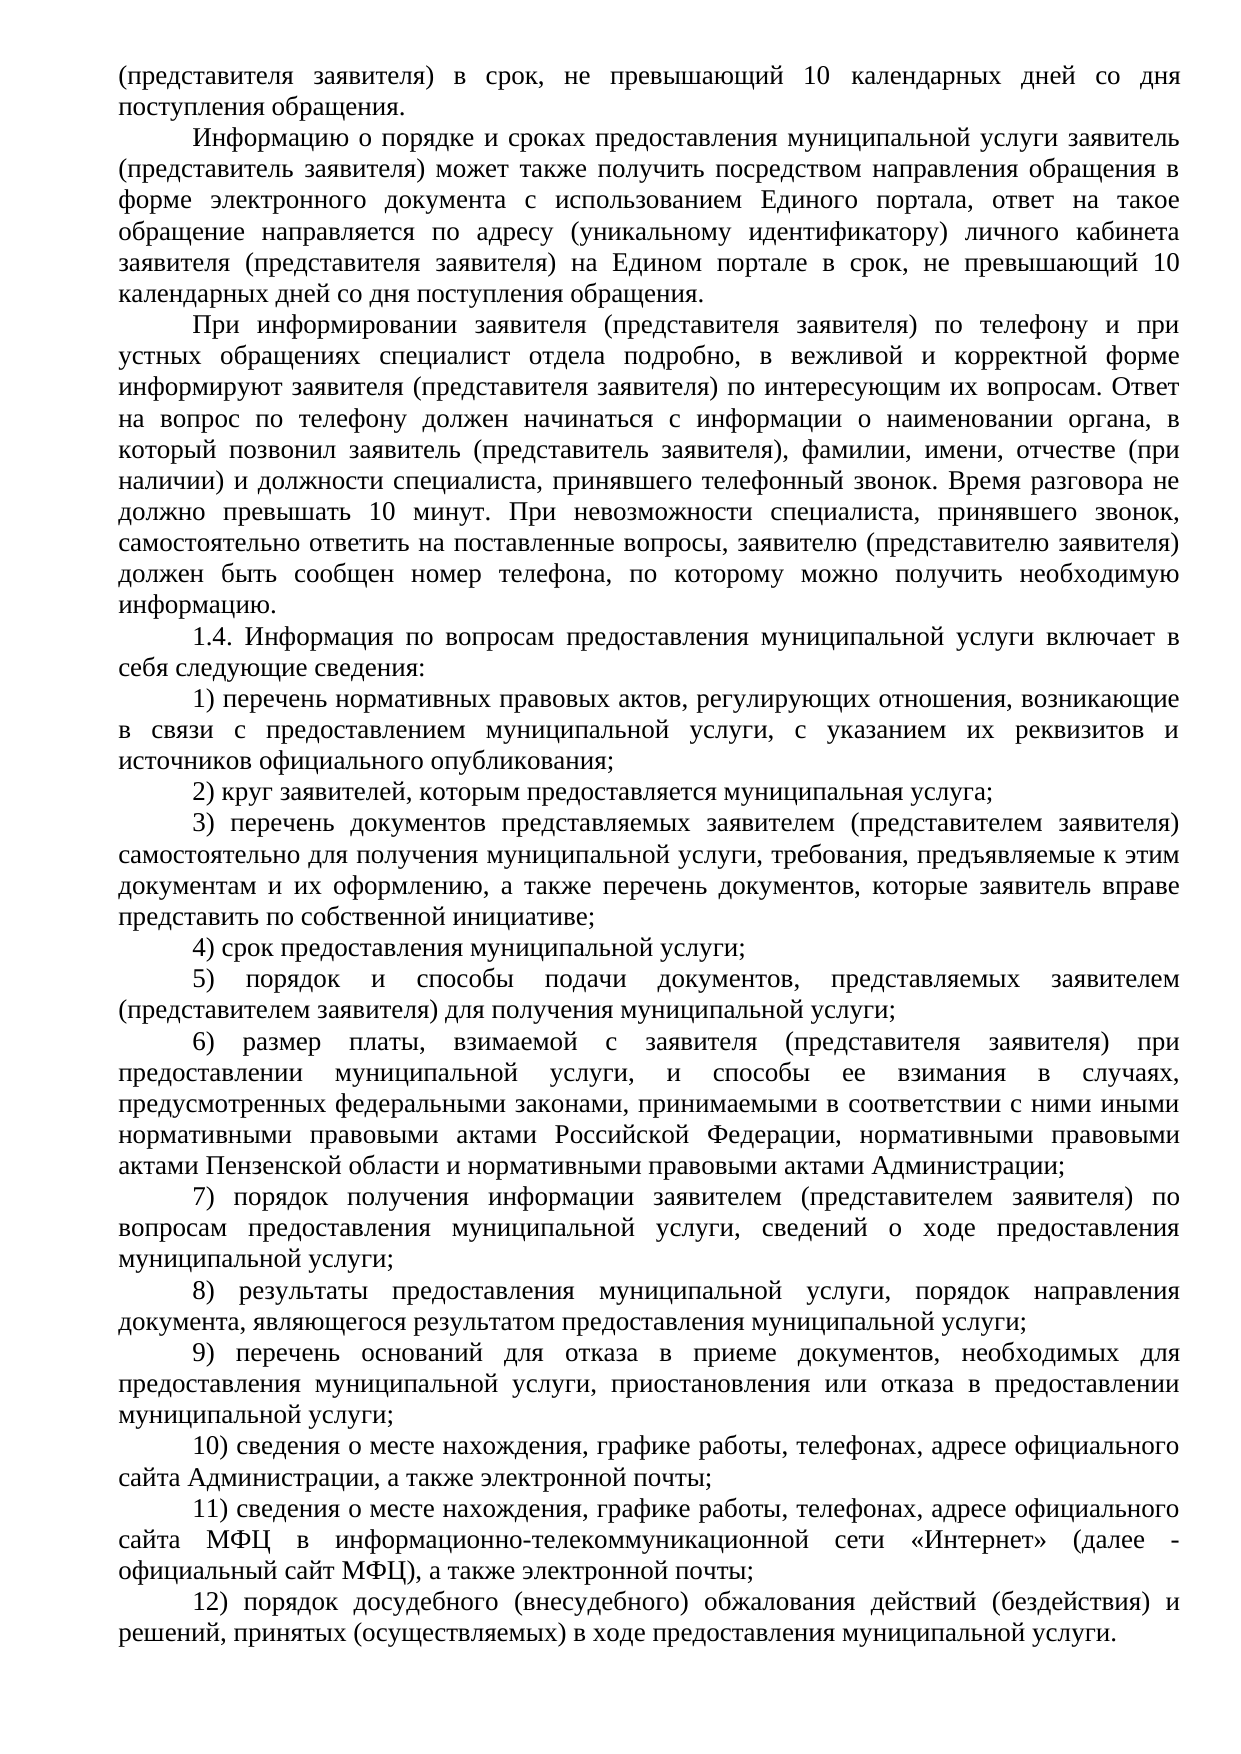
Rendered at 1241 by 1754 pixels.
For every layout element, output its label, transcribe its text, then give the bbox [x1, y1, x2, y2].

text 12) порядок досудебного (внесудебного) обжалования действий (бездействия) и решений, принятых (осуществляемых) в ходе предоставления муниципальной услуги. [118, 1585, 1181, 1647]
text 6) размер платы, взимаемой с заявителя (представителя заявителя) при предоставлении муниципальной услуги, и способы ее взимания в случаях, предусмотренных федеральными законами, принимаемыми в соответствии с ними иными нормативными правовыми актами Российской Федерации, нормативными правовыми актами Пензенской области и нормативными правовыми актами Администрации; [118, 1024, 1181, 1180]
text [118, 59, 1181, 121]
text 1.4. Информация по вопросам предоставления муниципальной услуги включает в себя следующие сведения: [118, 620, 1181, 682]
text 3) перечень документов представляемых заявителем (представителем заявителя) самостоятельно для получения муниципальной услуги, требования, предъявляемые к этим документам и их оформлению, а также перечень документов, которые заявитель вправе представить по собственной инициативе; [118, 807, 1181, 931]
text 1) перечень нормативных правовых актов, регулирующих отношения, возникающие в связи с предоставлением муниципальной услуги, с указанием их реквизитов и источников официального опубликования; [118, 682, 1181, 775]
text 11) сведения о месте нахождения, графике работы, телефонах, адресе официального сайта МФЦ в информационно-телекоммуникационной сети «Интернет» (далее - официальный сайт МФЦ), а также электронной почты; [118, 1492, 1181, 1585]
text 7) порядок получения информации заявителем (представителем заявителя) по вопросам предоставления муниципальной услуги, сведений о ходе предоставления муниципальной услуги; [118, 1180, 1181, 1274]
text 10) сведения о месте нахождения, графике работы, телефонах, адресе официального сайта Администрации, а также электронной почты; [118, 1429, 1181, 1492]
text 9) перечень оснований для отказа в приеме документов, необходимых для предоставления муниципальной услуги, приостановления или отказа в предоставлении муниципальной услуги; [118, 1336, 1181, 1429]
text 8) результаты предоставления муниципальной услуги, порядок направления документа, являющегося результатом предоставления муниципальной услуги; [118, 1274, 1181, 1336]
text 2) круг заявителей, которым предоставляется муниципальная услуга; [118, 775, 1181, 807]
text Информацию о порядке и сроках предоставления муниципальной услуги заявитель (представитель заявителя) может также получить посредством направления обращения в форме электронного документа с использованием Единого портала, ответ на такое обращение направляется по адресу (уникальному идентификатору) личного кабинета заявителя (представителя заявителя) на Едином портале в срок, не превышающий 10 календарных дней со дня поступления обращения. [118, 121, 1181, 308]
text 4) срок предоставления муниципальной услуги; [118, 931, 1181, 962]
text При информировании заявителя (представителя заявителя) по телефону и при устных обращениях специалист отдела подробно, в вежливой и корректной форме информируют заявителя (представителя заявителя) по интересующим их вопросам. Ответ на вопрос по телефону должен начинаться с информации о наименовании органа, в который позвонил заявитель (представитель заявителя), фамилии, имени, отчестве (при наличии) и должности специалиста, принявшего телефонный звонок. Время разговора не должно превышать 10 минут. При невозможности специалиста, принявшего звонок, самостоятельно ответить на поставленные вопросы, заявителю (представителю заявителя) должен быть сообщен номер телефона, по которому можно получить необходимую информацию. [118, 308, 1181, 620]
text 5) порядок и способы подачи документов, представляемых заявителем (представителем заявителя) для получения муниципальной услуги; [118, 962, 1181, 1024]
